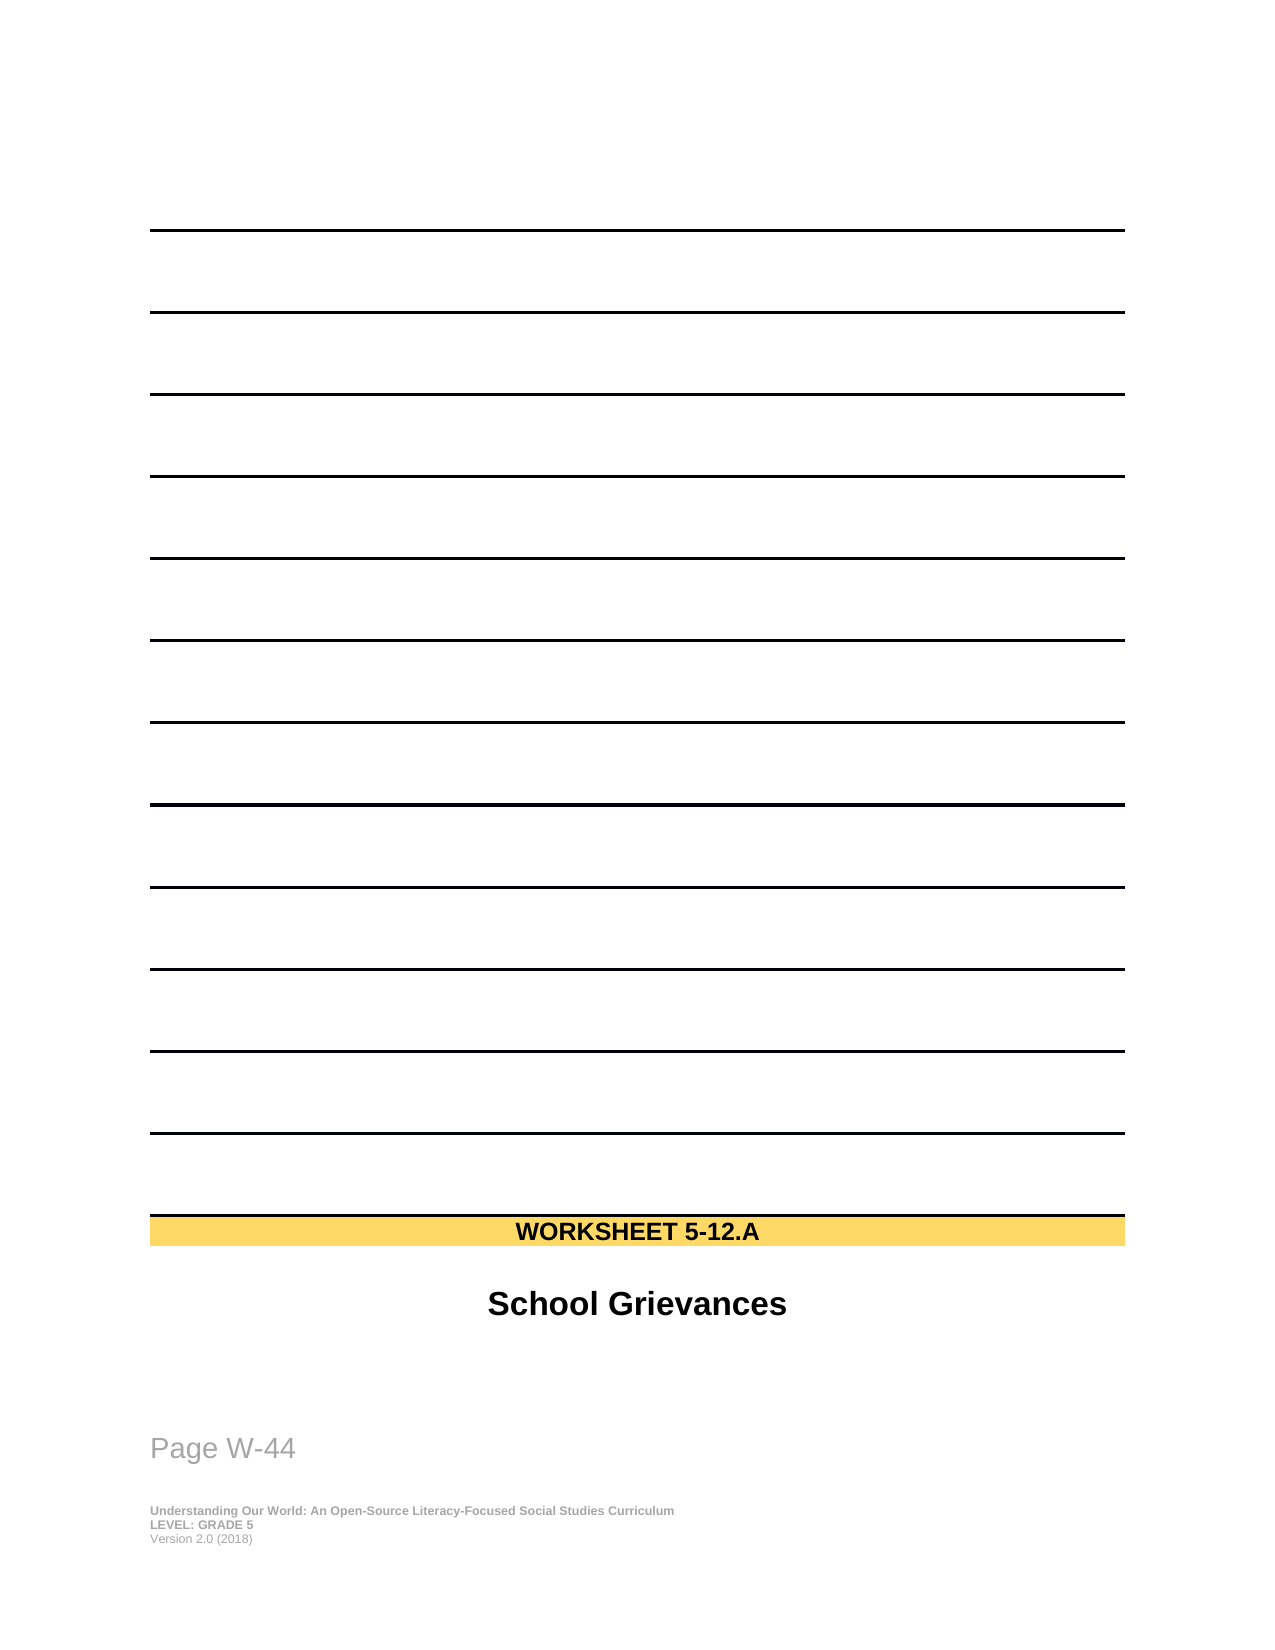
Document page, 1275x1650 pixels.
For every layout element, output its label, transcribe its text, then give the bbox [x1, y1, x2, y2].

text School Grievances [150, 1284, 1125, 1323]
text WORKSHEET 5-12.A [150, 1217, 1125, 1246]
